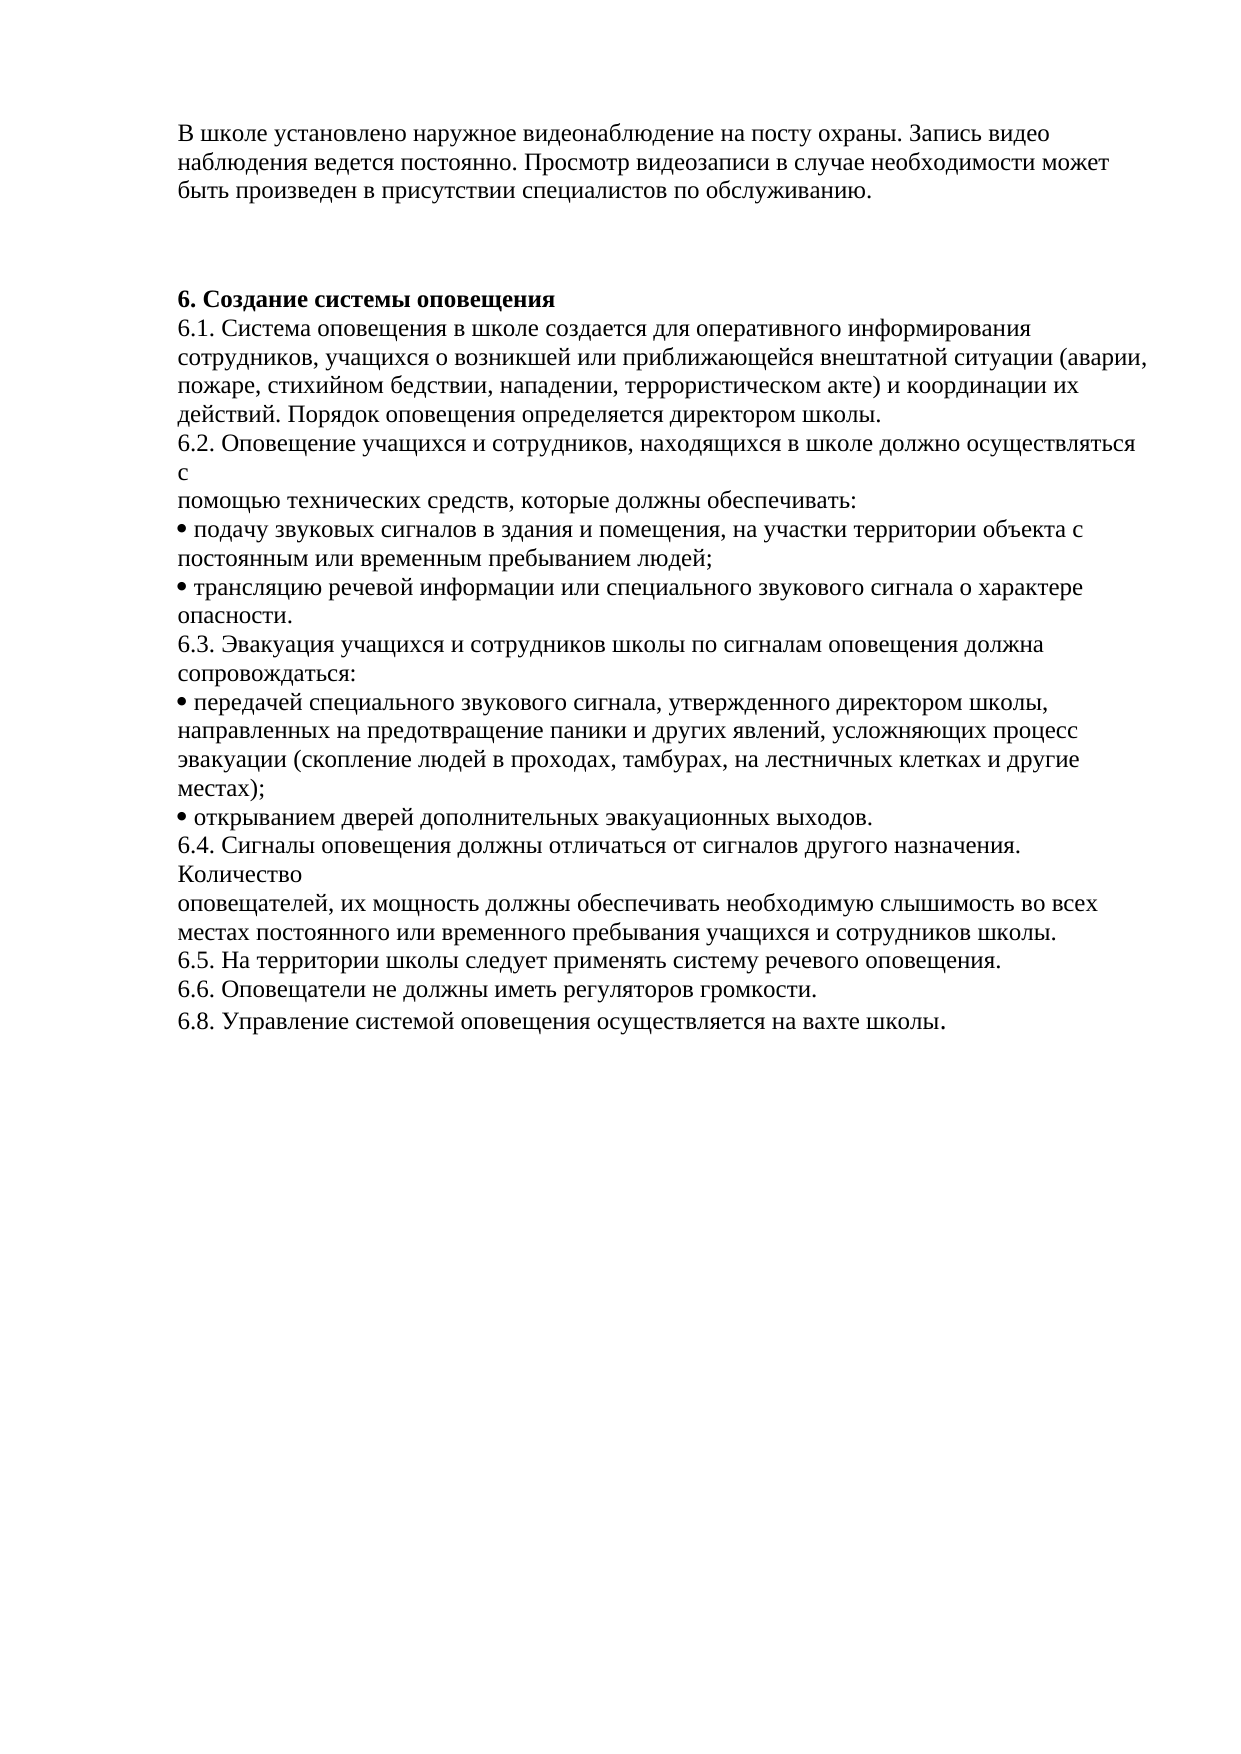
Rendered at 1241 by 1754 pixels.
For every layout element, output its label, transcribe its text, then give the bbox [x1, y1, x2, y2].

text 6. Создание системы оповещения 6.1. Система оповещения в школе создается для оперативного информирования сотрудников, учащихся о возникшей или приближающейся внештатной ситуации (аварии, пожаре, стихийном бедствии, нападении, террористическом акте) и координации их действий. Порядок оповещения определяется директором школы. 6.2. Оповещение учащихся и сотрудников, находящихся в школе должно осуществляться с помощью технических средств, которые должны обеспечивать: подачу звуковых сигналов в здания и помещения, на участки территории объекта с постоянным или временным пребыванием людей; трансляцию речевой информации или специального звукового сигнала о характере опасности. 6.3. Эвакуация учащихся и сотрудников школы по сигналам оповещения должна сопровождаться: передачей специального звукового сигнала, утвержденного директором школы, направленных на предотвращение паники и других явлений, усложняющих процесс эвакуации (скопление людей в проходах, тамбурах, на лестничных клетках и другие местах); открыванием дверей дополнительных эвакуационных выходов. 6.4. Сигналы оповещения должны отличаться от сигналов другого назначения. Количество оповещателей, их мощность должны обеспечивать необходимую слышимость во всех местах постоянного или временного пребывания учащихся и сотрудников школы. 6.5. На территории школы следует применять систему речевого оповещения. 6.6. Оповещатели не должны иметь регуляторов громкости. 6.8. Управление системой оповещения осуществляется на вахте школы. [177, 284, 1152, 1037]
text В школе установлено наружное видеонаблюдение на посту охраны. Запись видео наблюдения ведется постоянно. Просмотр видеозаписи в случае необходимости может быть произведен в присутствии специалистов по обслуживанию. [177, 118, 1152, 204]
